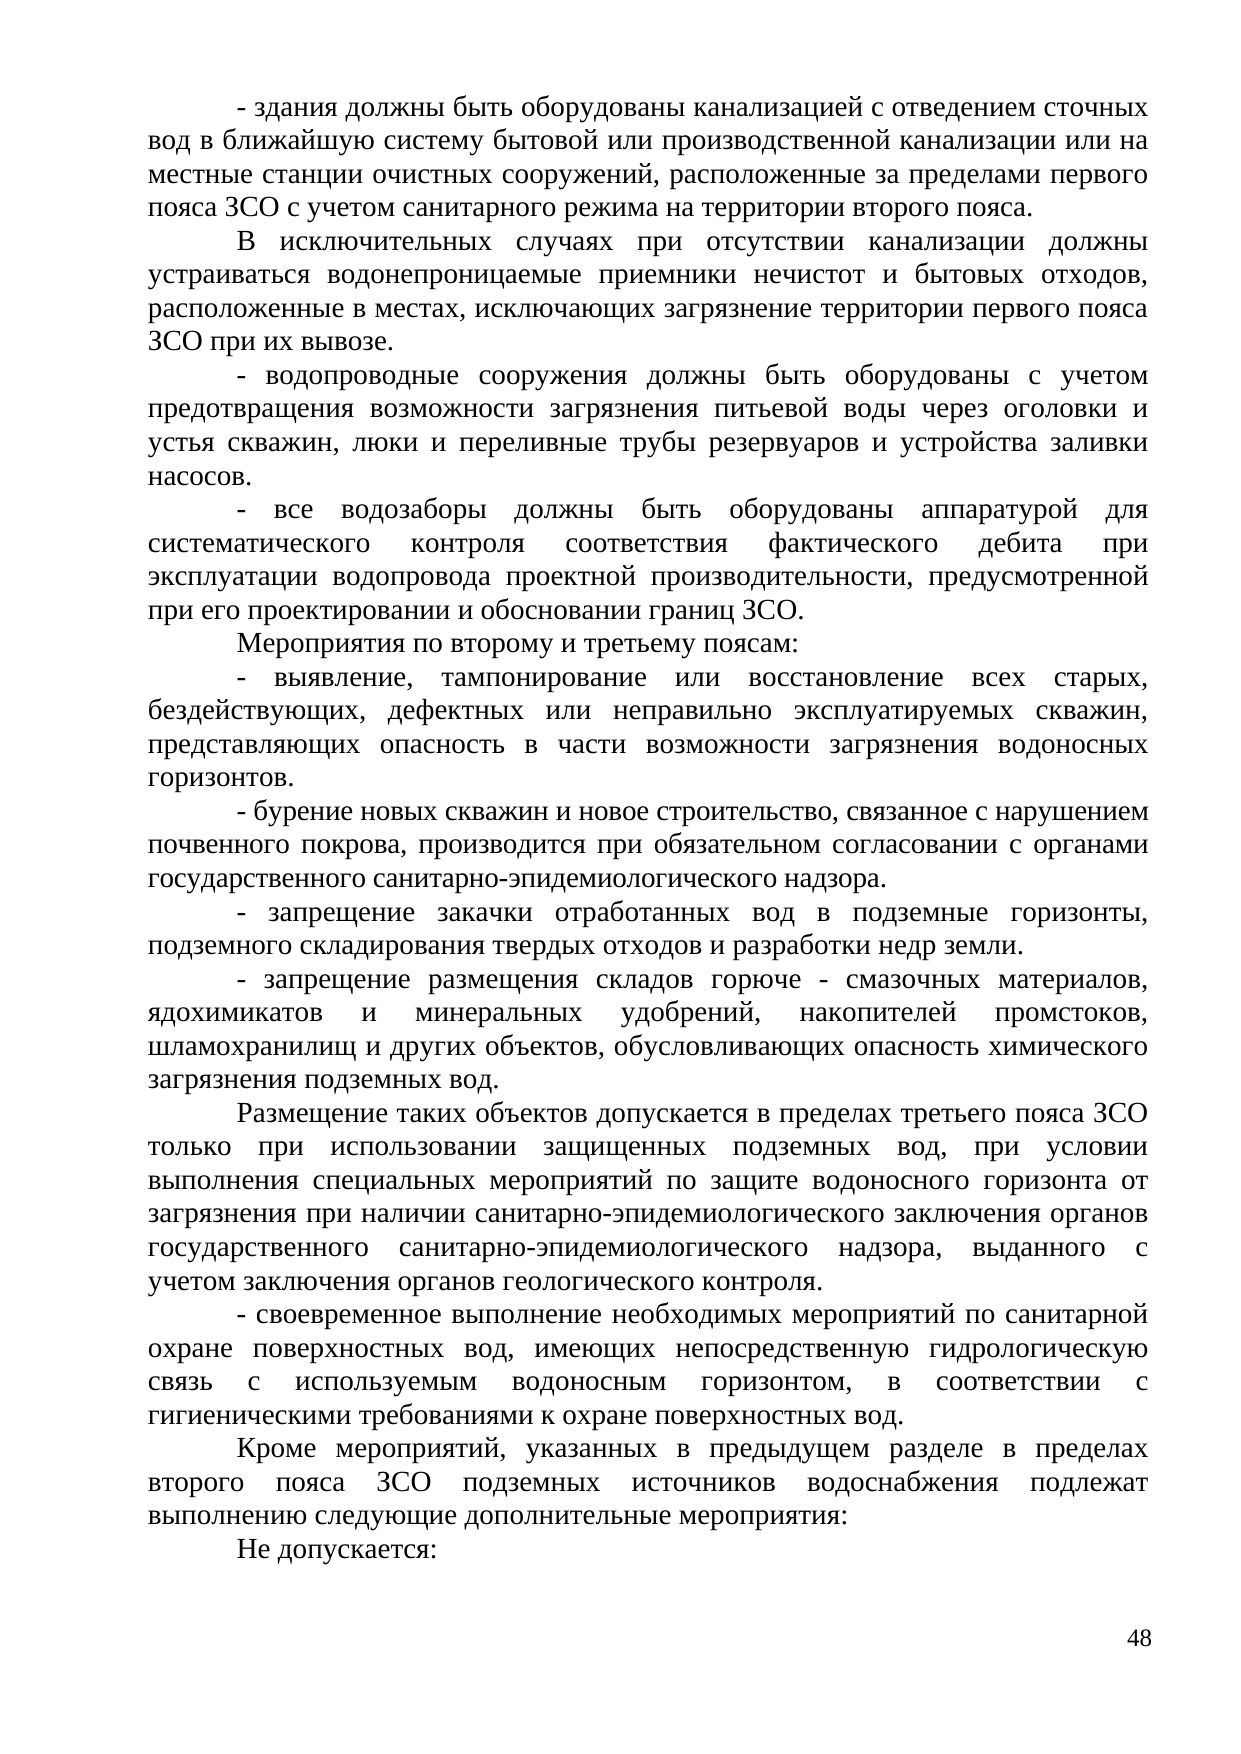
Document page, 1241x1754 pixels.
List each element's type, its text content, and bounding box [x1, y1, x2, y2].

text - здания должны быть оборудованы канализацией с отведением сточных вод в ближайшую систему бытовой или производственной канализации или на местные станции очистных сооружений, расположенные за пределами первого пояса ЗСО с учетом санитарного режима на территории второго пояса. [148, 89, 1149, 223]
text Не допускается: [148, 1531, 1149, 1564]
text Размещение таких объектов допускается в пределах третьего пояса ЗСО только при использовании защищенных подземных вод, при условии выполнения специальных мероприятий по защите водоносного горизонта от загрязнения при наличии санитарно-эпидемиологического заключения органов государственного санитарно-эпидемиологического надзора, выданного с учетом заключения органов геологического контроля. [148, 1095, 1149, 1296]
text Мероприятия по второму и третьему поясам: [148, 625, 1149, 659]
text Кроме мероприятий, указанных в предыдущем разделе в пределах второго пояса ЗСО подземных источников водоснабжения подлежат выполнению следующие дополнительные мероприятия: [148, 1430, 1149, 1531]
text - запрещение размещения складов горюче - смазочных материалов, ядохимикатов и минеральных удобрений, накопителей промстоков, шламохранилищ и других объектов, обусловливающих опасность химического загрязнения подземных вод. [148, 961, 1149, 1095]
text - все водозаборы должны быть оборудованы аппаратурой для систематического контроля соответствия фактического дебита при эксплуатации водопровода проектной производительности, предусмотренной при его проектировании и обосновании границ ЗСО. [148, 491, 1149, 625]
text В исключительных случаях при отсутствии канализации должны устраиваться водонепроницаемые приемники нечистот и бытовых отходов, расположенные в местах, исключающих загрязнение территории первого пояса ЗСО при их вывозе. [148, 223, 1149, 357]
text - своевременное выполнение необходимых мероприятий по санитарной охране поверхностных вод, имеющих непосредственную гидрологическую связь с используемым водоносным горизонтом, в соответствии с гигиеническими требованиями к охране поверхностных вод. [148, 1296, 1149, 1430]
text - запрещение закачки отработанных вод в подземные горизонты, подземного складирования твердых отходов и разработки недр земли. [148, 894, 1149, 961]
text - бурение новых скважин и новое строительство, связанное с нарушением почвенного покрова, производится при обязательном согласовании с органами государственного санитарно-эпидемиологического надзора. [148, 793, 1149, 894]
text - водопроводные сооружения должны быть оборудованы с учетом предотвращения возможности загрязнения питьевой воды через оголовки и устья скважин, люки и переливные трубы резервуаров и устройства заливки насосов. [148, 357, 1149, 491]
text - выявление, тампонирование или восстановление всех старых, бездействующих, дефектных или неправильно эксплуатируемых скважин, представляющих опасность в части возможности загрязнения водоносных горизонтов. [148, 659, 1149, 793]
